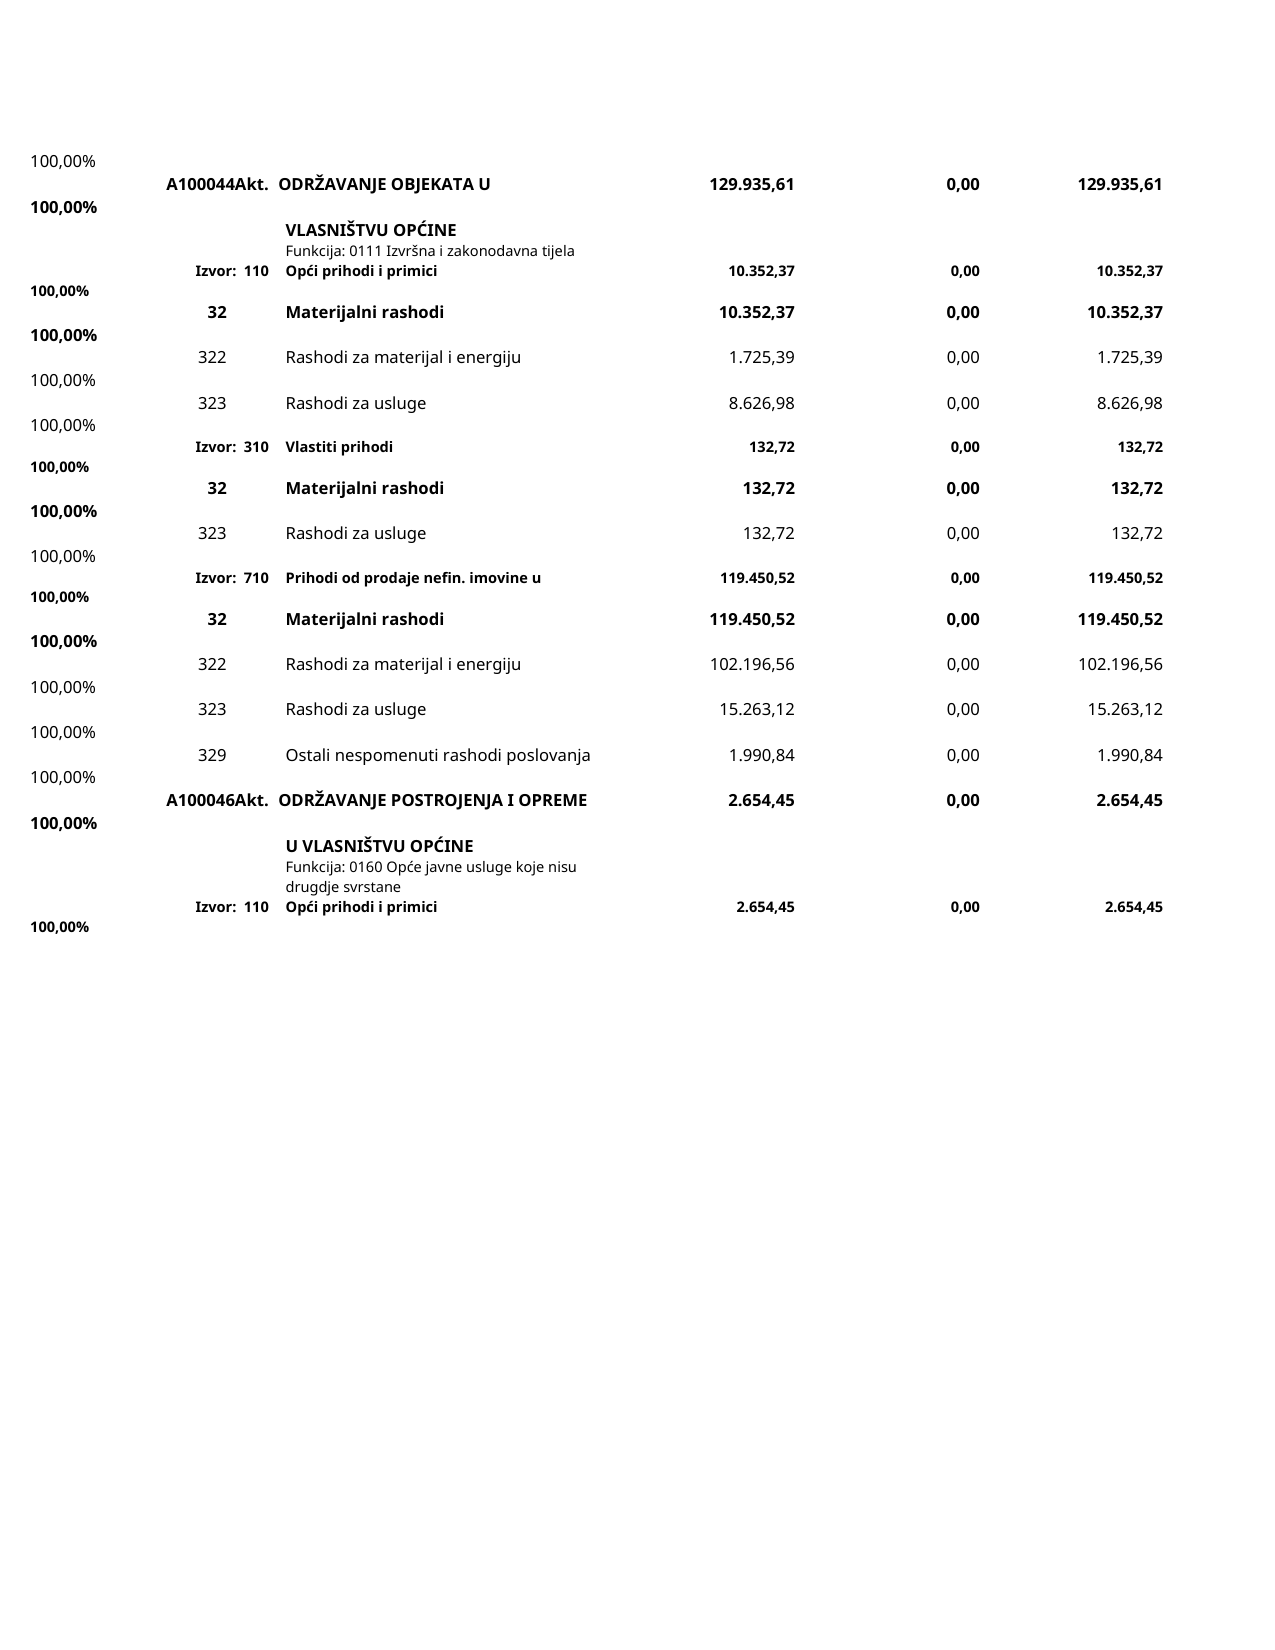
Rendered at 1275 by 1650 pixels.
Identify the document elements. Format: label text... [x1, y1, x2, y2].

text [30, 150, 1245, 173]
text 322 Rashodi za materijal i energiju 102.196,56 0,00 102.196,56 100,00% [30, 653, 1245, 698]
text Izvor: 110 Opći prihodi i primici 10.352,37 0,00 10.352,37 100,00% [30, 261, 1245, 301]
text 329 Ostali nespomenuti rashodi poslovanja 1.990,84 0,00 1.990,84 100,00% [30, 743, 1245, 789]
text 323 Rashodi za usluge 8.626,98 0,00 8.626,98 100,00% [30, 391, 1245, 437]
text Funkcija: 0111 Izvršna i zakonodavna tijela [30, 241, 1245, 261]
text drugdje svrstane [30, 877, 1245, 897]
text A100046Akt. ODRŽAVANJE POSTROJENJA I OPREME 2.654,45 0,00 2.654,45 100,00% [30, 789, 1245, 834]
text A100044Akt. ODRŽAVANJE OBJEKATA U 129.935,61 0,00 129.935,61 100,00% [30, 173, 1245, 218]
text 32 Materijalni rashodi 10.352,37 0,00 10.352,37 100,00% [30, 301, 1245, 346]
text Izvor: 110 Opći prihodi i primici 2.654,45 0,00 2.654,45 100,00% [30, 897, 1245, 937]
text Izvor: 310 Vlastiti prihodi 132,72 0,00 132,72 100,00% [30, 437, 1245, 477]
text 322 Rashodi za materijal i energiju 1.725,39 0,00 1.725,39 100,00% [30, 346, 1245, 391]
text VLASNIŠTVU OPĆINE [30, 218, 1245, 241]
text 323 Rashodi za usluge 132,72 0,00 132,72 100,00% [30, 522, 1245, 567]
text Izvor: 710 Prihodi od prodaje nefin. imovine u 119.450,52 0,00 119.450,52 100,00% [30, 567, 1245, 607]
text U VLASNIŠTVU OPĆINE [30, 834, 1245, 857]
text 323 Rashodi za usluge 15.263,12 0,00 15.263,12 100,00% [30, 698, 1245, 743]
text 32 Materijalni rashodi 132,72 0,00 132,72 100,00% [30, 477, 1245, 522]
text Funkcija: 0160 Opće javne usluge koje nisu [30, 857, 1245, 877]
text 32 Materijalni rashodi 119.450,52 0,00 119.450,52 100,00% [30, 607, 1245, 653]
